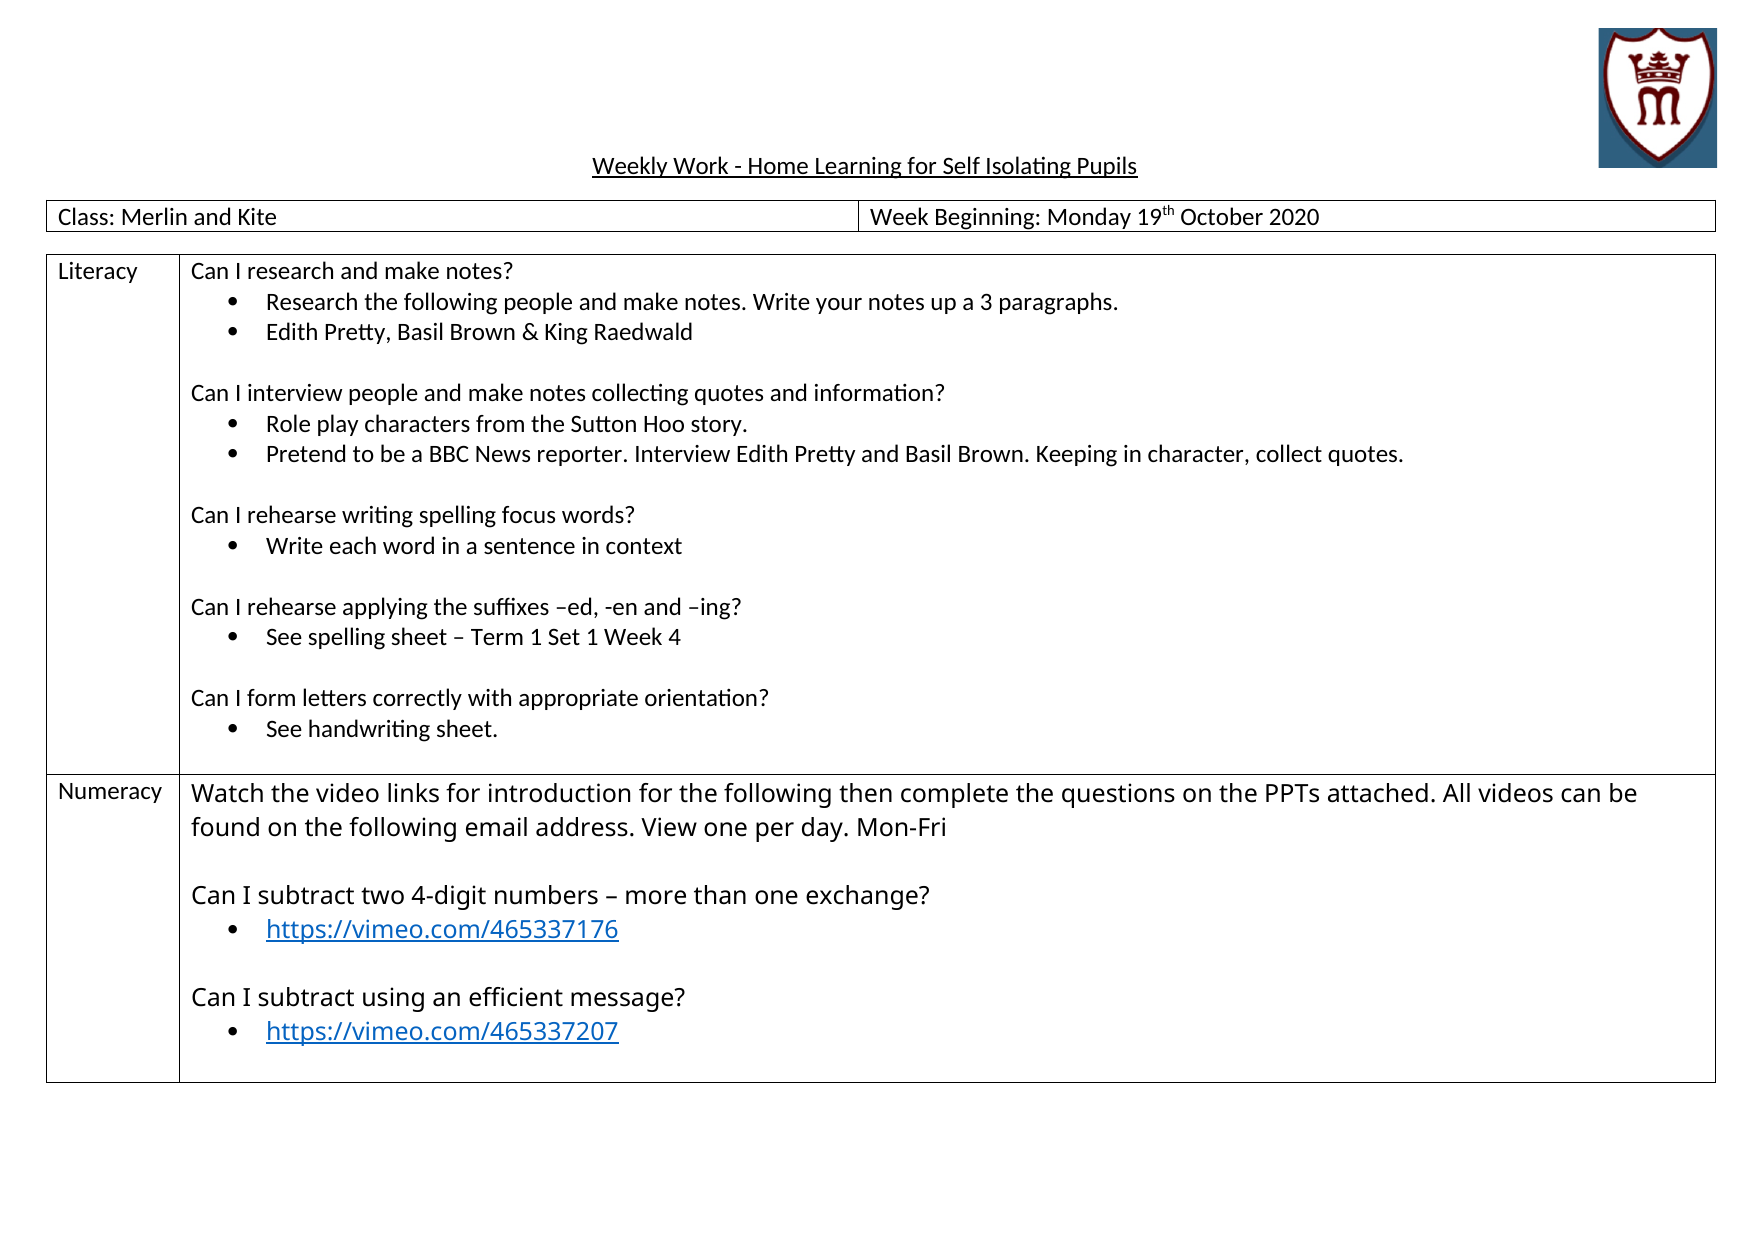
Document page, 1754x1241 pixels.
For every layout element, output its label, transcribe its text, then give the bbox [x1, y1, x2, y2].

table_header Literacy [47, 255, 179, 774]
table_header Class: Merlin and Kite [47, 201, 858, 231]
table_header Week Beginning: Monday 19th October 2020 [859, 201, 1715, 231]
picture [1598, 28, 1718, 168]
table_header Can I research and make notes? Research the following people and make notes. Write your notes up a 3 paragraphs. Edith Pretty, Basil Brown & King Raedwald Can I interview people and make notes collecting quotes and information? Role play characters from the Sutton Hoo story. Pretend to be a BBC News reporter. Interview Edith Pretty and Basil Brown. Keeping in character, collect quotes. Can I rehearse writing spelling focus words? Write each word in a sentence in context Can I rehearse applying the suffixes –ed, -en and –ing? See spelling sheet – Term 1 Set 1 Week 4 Can I form letters correctly with appropriate orientation? See handwriting sheet. [180, 255, 1715, 774]
text Weekly Work - Home Learning for Self Isolating Pupils [150, 150, 1604, 181]
table_cell Numeracy [47, 775, 179, 1082]
